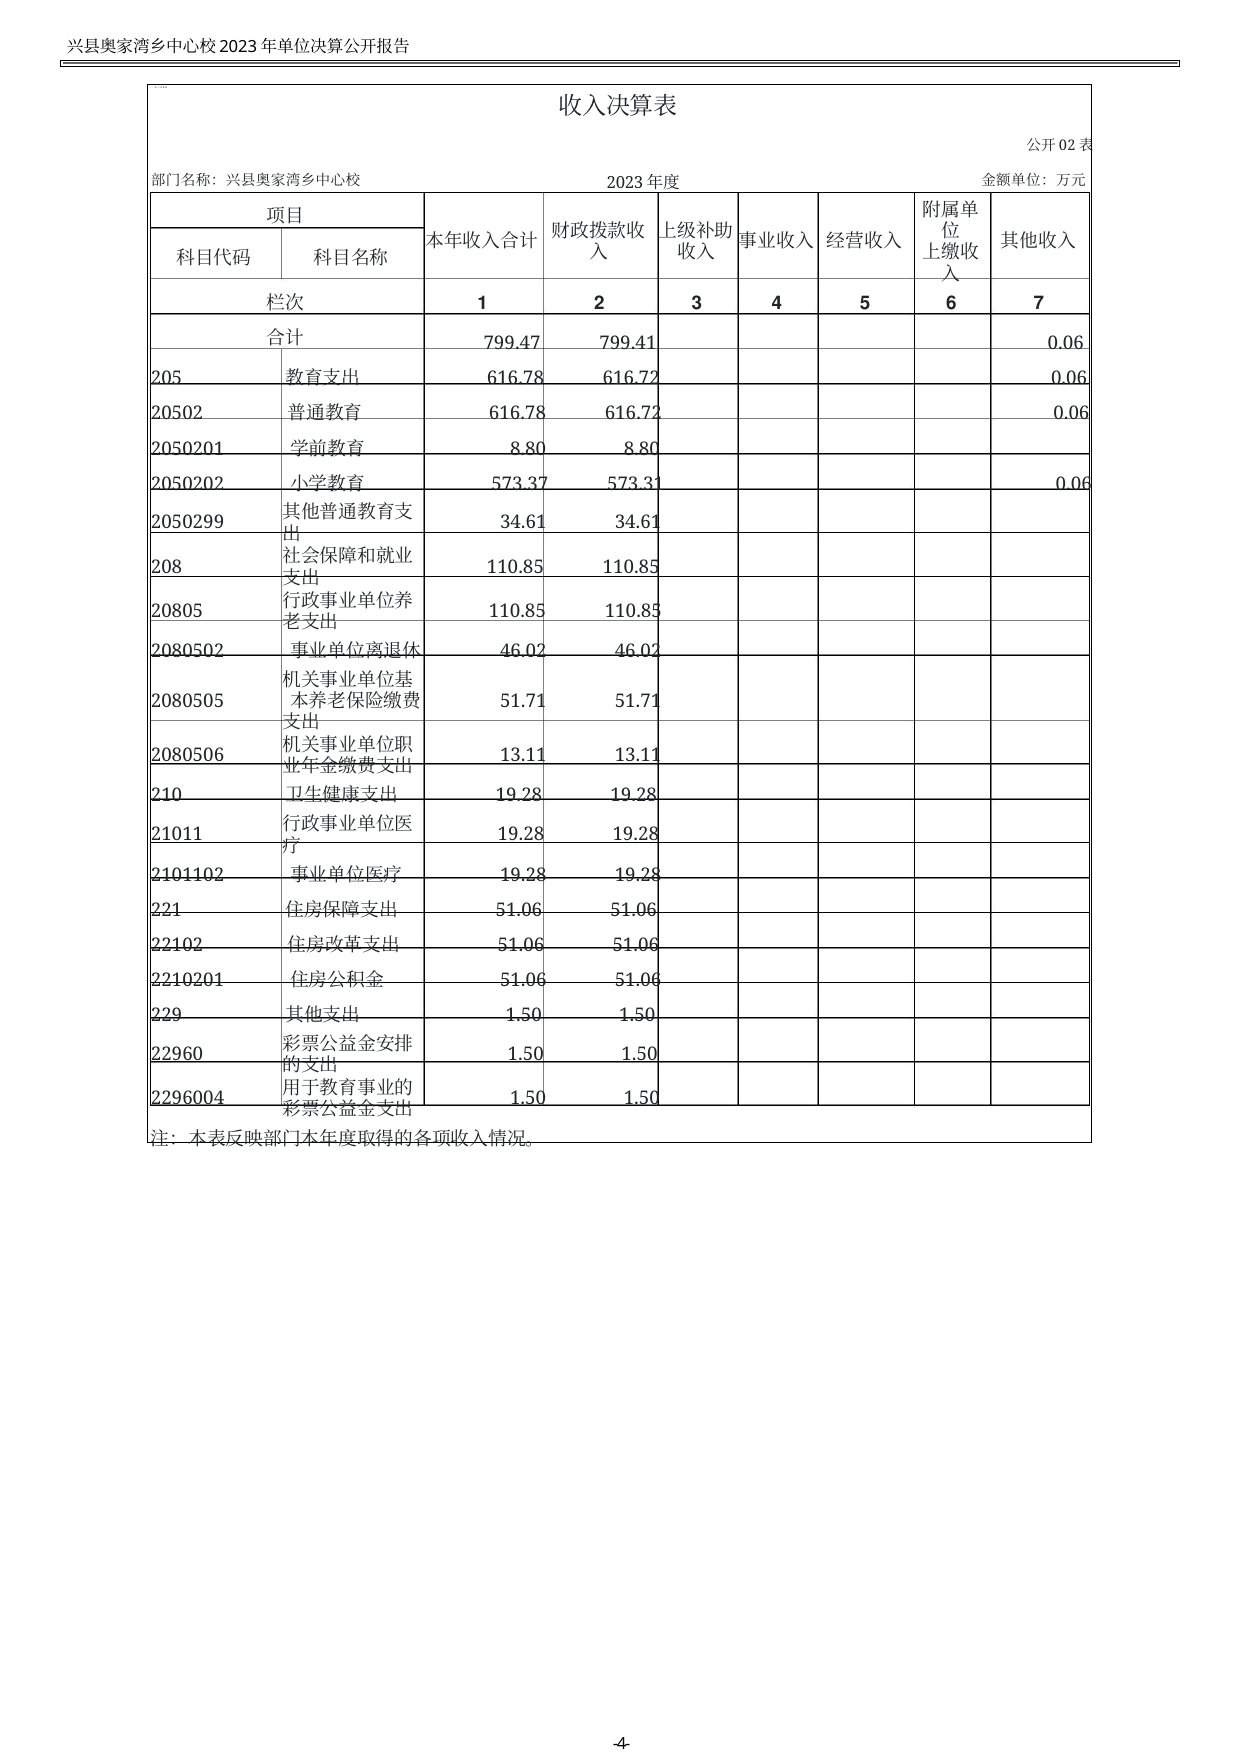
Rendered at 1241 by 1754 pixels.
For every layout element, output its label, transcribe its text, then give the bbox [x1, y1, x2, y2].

picture [307, 597, 316, 604]
picture [404, 1105, 1091, 1113]
picture [513, 1051, 529, 1058]
picture [753, 238, 764, 245]
picture [708, 223, 716, 235]
picture [1007, 238, 1022, 245]
picture [538, 608, 609, 614]
picture [292, 530, 1091, 538]
picture [722, 223, 726, 235]
picture [404, 762, 1091, 770]
picture [878, 238, 1006, 245]
picture [627, 1051, 643, 1058]
picture [528, 519, 541, 526]
picture [634, 608, 643, 614]
picture [871, 238, 878, 245]
picture [656, 1051, 1091, 1058]
picture [353, 762, 373, 770]
picture [528, 608, 542, 614]
picture [658, 1095, 1091, 1102]
picture [629, 1095, 645, 1102]
picture [642, 564, 656, 570]
picture [639, 1051, 649, 1058]
picture [292, 738, 296, 749]
picture [641, 1095, 651, 1102]
picture [399, 1039, 404, 1047]
picture [656, 519, 1091, 526]
text 合计 [266, 334, 1230, 347]
picture [1032, 238, 1044, 245]
picture [654, 608, 1091, 614]
picture [581, 223, 592, 235]
picture [644, 608, 658, 614]
picture [618, 831, 629, 838]
picture [727, 223, 945, 235]
picture [656, 752, 1091, 759]
picture [652, 564, 1091, 570]
picture [312, 762, 354, 770]
picture [632, 564, 641, 570]
picture [643, 519, 655, 526]
picture [1045, 238, 1052, 245]
picture [518, 608, 527, 614]
picture [492, 564, 502, 570]
picture [61, 61, 1179, 66]
text 兴县奥家湾乡中心校2023年单位决算公开报告 [67, 39, 1230, 56]
picture [503, 831, 515, 838]
picture [307, 820, 316, 828]
picture [725, 227, 730, 235]
picture [329, 1061, 1091, 1069]
picture [704, 249, 930, 253]
picture [326, 788, 334, 799]
picture [537, 831, 617, 838]
picture [516, 564, 525, 570]
picture [516, 831, 536, 838]
picture [931, 249, 954, 253]
picture [329, 618, 1091, 626]
picture [544, 1095, 628, 1102]
picture [542, 1051, 626, 1058]
picture [290, 1061, 298, 1069]
picture [566, 223, 575, 235]
picture [632, 752, 645, 759]
picture [769, 238, 782, 245]
picture [294, 762, 311, 770]
picture [783, 238, 790, 245]
picture [686, 223, 707, 235]
picture [610, 608, 620, 614]
picture [594, 223, 632, 235]
picture [517, 752, 530, 759]
picture [630, 831, 651, 838]
picture [608, 564, 618, 570]
text -4- [613, 1736, 1230, 1753]
picture [292, 673, 296, 683]
picture [542, 519, 621, 526]
picture [506, 752, 517, 759]
picture [621, 519, 631, 526]
picture [528, 1095, 537, 1102]
picture [148, 85, 1091, 1142]
picture [494, 608, 504, 614]
text 栏次 1 2 3 4 5 6 7 [266, 299, 1230, 312]
picture [652, 831, 1091, 838]
picture [1052, 238, 1091, 245]
picture [633, 223, 666, 235]
picture [518, 519, 527, 526]
picture [790, 238, 870, 245]
picture [667, 223, 686, 235]
picture [620, 752, 632, 759]
picture [311, 574, 1091, 582]
picture [597, 249, 679, 253]
picture [507, 519, 516, 526]
picture [536, 564, 607, 570]
picture [299, 1061, 328, 1069]
picture [531, 752, 541, 759]
picture [368, 550, 372, 560]
picture [516, 1095, 532, 1102]
picture [526, 564, 540, 570]
picture [525, 1051, 535, 1058]
picture [576, 227, 585, 235]
picture [646, 752, 655, 759]
picture [542, 752, 619, 759]
picture [633, 519, 642, 526]
picture [344, 793, 351, 799]
picture [692, 249, 704, 253]
text 入 收入 上缴收 科目代码 科目名称 [176, 253, 983, 266]
text 注：本表反映部门本年度取得的各项收入情况。 [151, 1135, 1230, 1148]
picture [372, 762, 403, 770]
